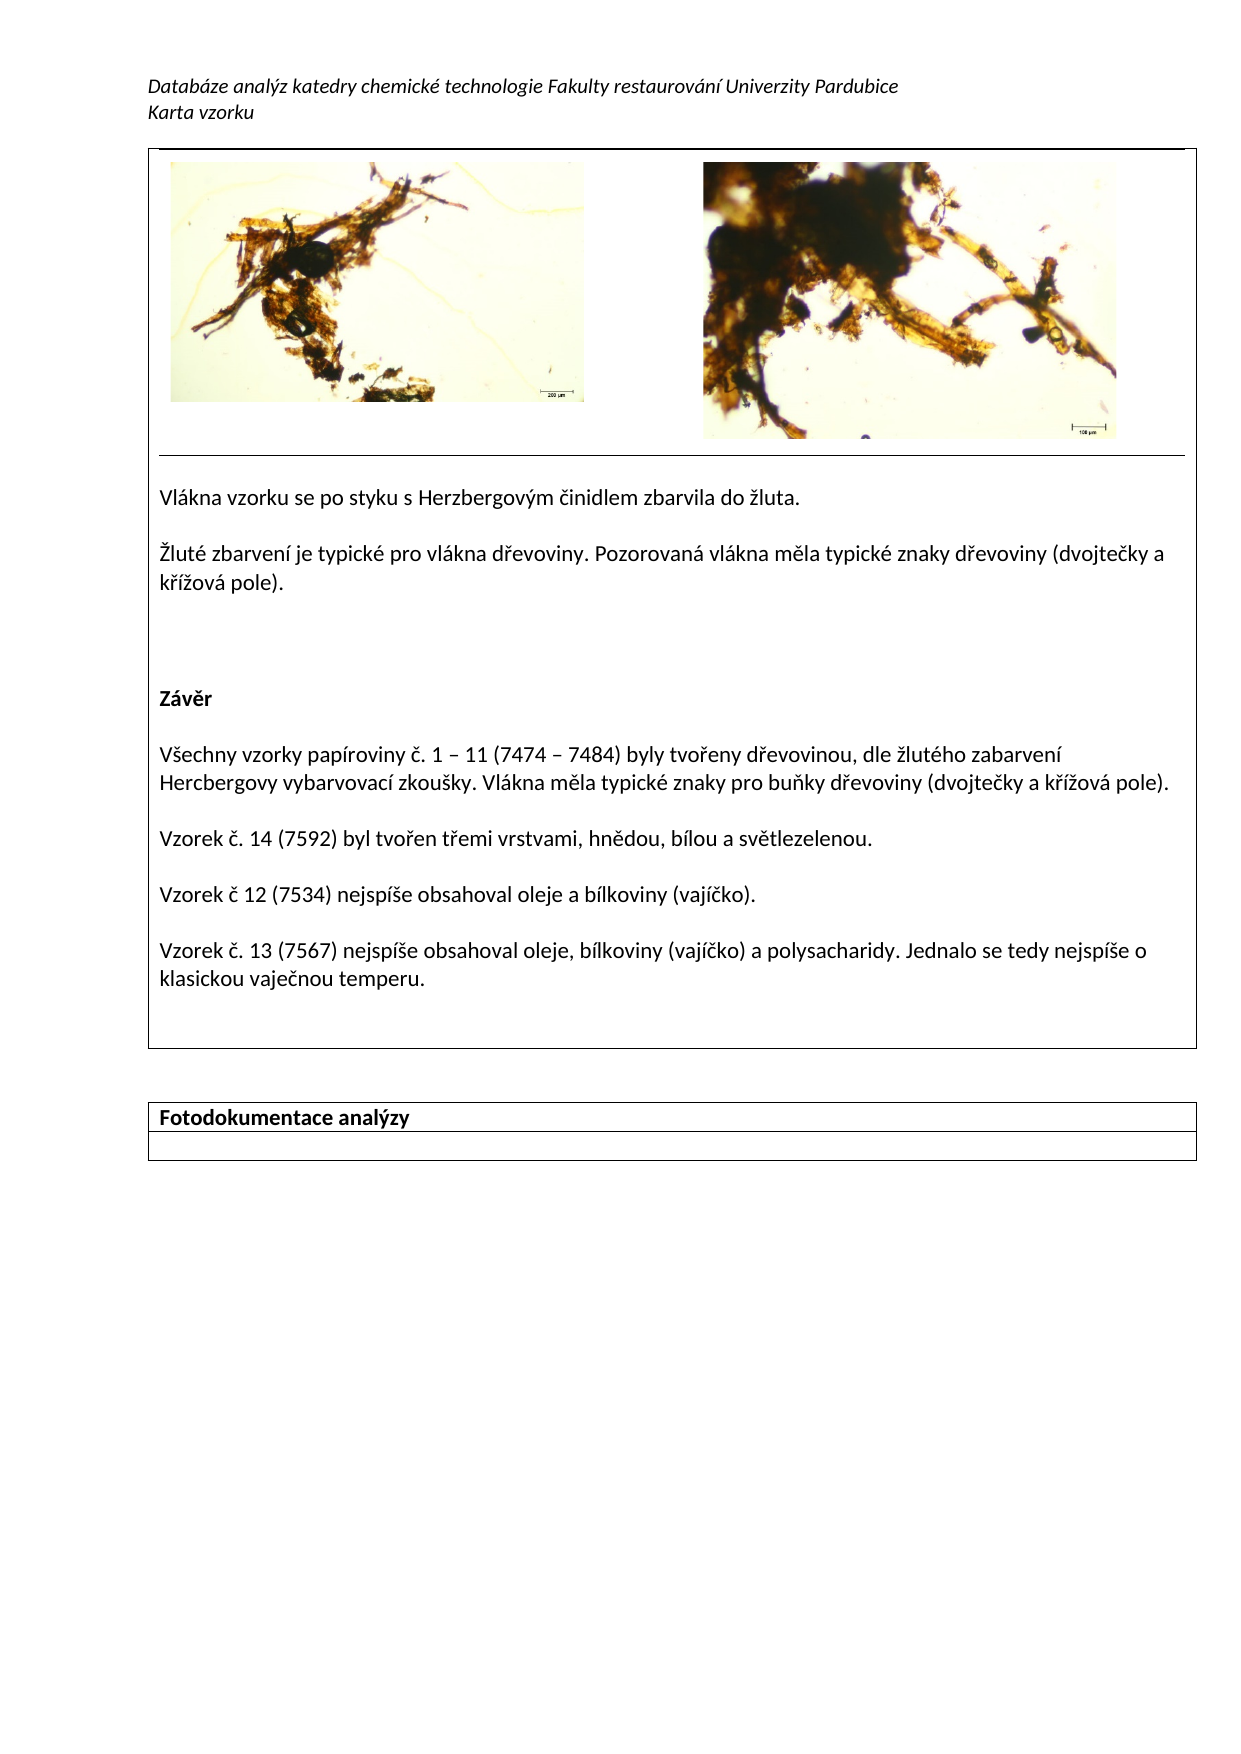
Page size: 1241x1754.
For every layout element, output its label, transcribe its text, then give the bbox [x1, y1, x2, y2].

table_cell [149, 149, 1196, 1048]
picture [170, 162, 584, 402]
table_cell [149, 1132, 1196, 1160]
table_header Fotodokumentace analýzy [149, 1103, 1196, 1131]
picture [703, 162, 1117, 439]
